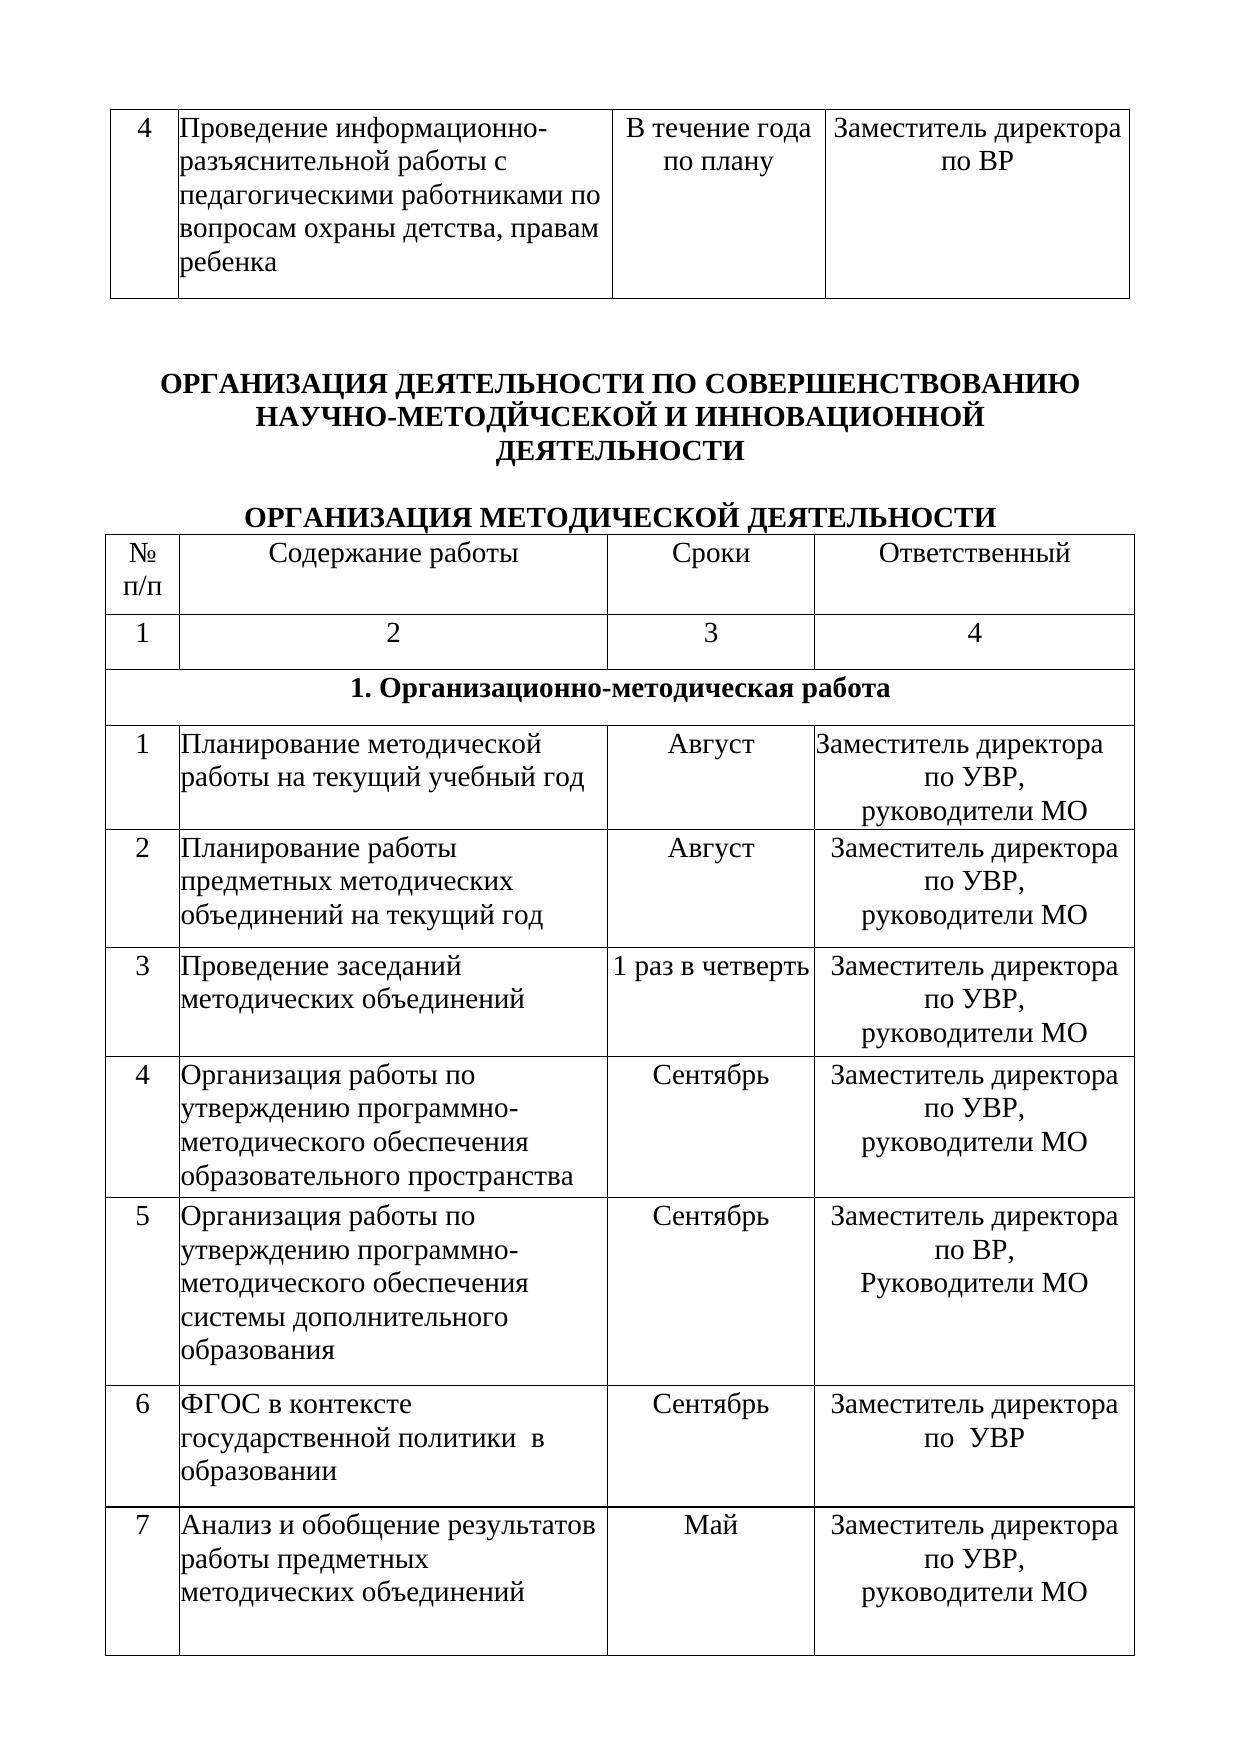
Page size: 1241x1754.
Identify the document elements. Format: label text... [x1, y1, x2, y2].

table_header 4 [111, 110, 178, 298]
table_cell Заместитель директора по УВР, руководители МО [815, 1057, 1134, 1197]
table_cell Август [608, 830, 814, 947]
table_cell 7 [106, 1508, 179, 1655]
table_header Проведение информационноразъяснительной работы с педагогическими работниками по вопросам охраны детства, правам ребенка [179, 110, 612, 298]
table_cell Сентябрь [608, 1057, 814, 1197]
table_cell 4 [106, 1057, 179, 1197]
table_cell Заместитель директора по ВР, Руководители МО [815, 1198, 1134, 1385]
table_cell ФГОС в контексте государственной политики в образовании [180, 1386, 607, 1506]
table_cell Проведение заседаний методических объединений [180, 948, 607, 1056]
table_header В течение года по плану [613, 110, 825, 298]
table_cell 5 [106, 1198, 179, 1385]
table_header Заместитель директора по ВР [826, 110, 1129, 298]
table_cell Заместитель директора по УВР, руководители МО [815, 830, 1134, 947]
table_cell Планирование работы предметных методических объединений на текущий год [180, 830, 607, 947]
text ДЕЯТЕЛЬНОСТИ [108, 433, 1132, 467]
table_cell 3 [106, 948, 179, 1056]
text ОРГАНИЗАЦИЯ ДЕЯТЕЛЬНОСТИ ПО СОВЕРШЕНСТВОВАНИЮ [108, 366, 1132, 399]
table_cell 1 [106, 726, 179, 829]
table_cell 4 [815, 615, 1134, 669]
table_cell 1 раз в четверть [608, 948, 814, 1056]
table_header Сроки [608, 535, 814, 614]
table_cell 1. Организационно-методическая работа [106, 670, 1134, 725]
table_cell 6 [106, 1386, 179, 1506]
text ОРГАНИЗАЦИЯ МЕТОДИЧЕСКОЙ ДЕЯТЕЛЬНОСТИ [108, 500, 1132, 534]
table_header Ответственный [815, 535, 1134, 614]
table_cell Август [608, 726, 814, 829]
text НАУЧНО-МЕТОДЙЧСЕКОЙ И ИННОВАЦИОННОЙ [108, 399, 1132, 433]
table_cell Сентябрь [608, 1198, 814, 1385]
table_cell Организация работы по утверждению программнометодического обеспечения образовательного пространства [180, 1057, 607, 1197]
table_cell Заместитель директора по УВР, руководители МО [815, 726, 1134, 829]
table_header Содержание работы [180, 535, 607, 614]
table_cell Организация работы по утверждению программнометодического обеспечения системы дополнительного образования [180, 1198, 607, 1385]
table_cell Анализ и обобщение результатов работы предметных методических объединений [180, 1508, 607, 1655]
table_header № п/п [106, 535, 179, 614]
table_cell Май [608, 1508, 814, 1655]
table_cell Планирование методической работы на текущий учебный год [180, 726, 607, 829]
table_cell Заместитель директора по УВР, руководители МО [815, 948, 1134, 1056]
table_cell Заместитель директора по УВР [815, 1386, 1134, 1506]
table_cell 2 [106, 830, 179, 947]
table_cell 1 [106, 615, 179, 669]
table_cell Заместитель директора по УВР, руководители МО [815, 1508, 1134, 1655]
table_cell 3 [608, 615, 814, 669]
table_cell 2 [180, 615, 607, 669]
table_cell Сентябрь [608, 1386, 814, 1506]
